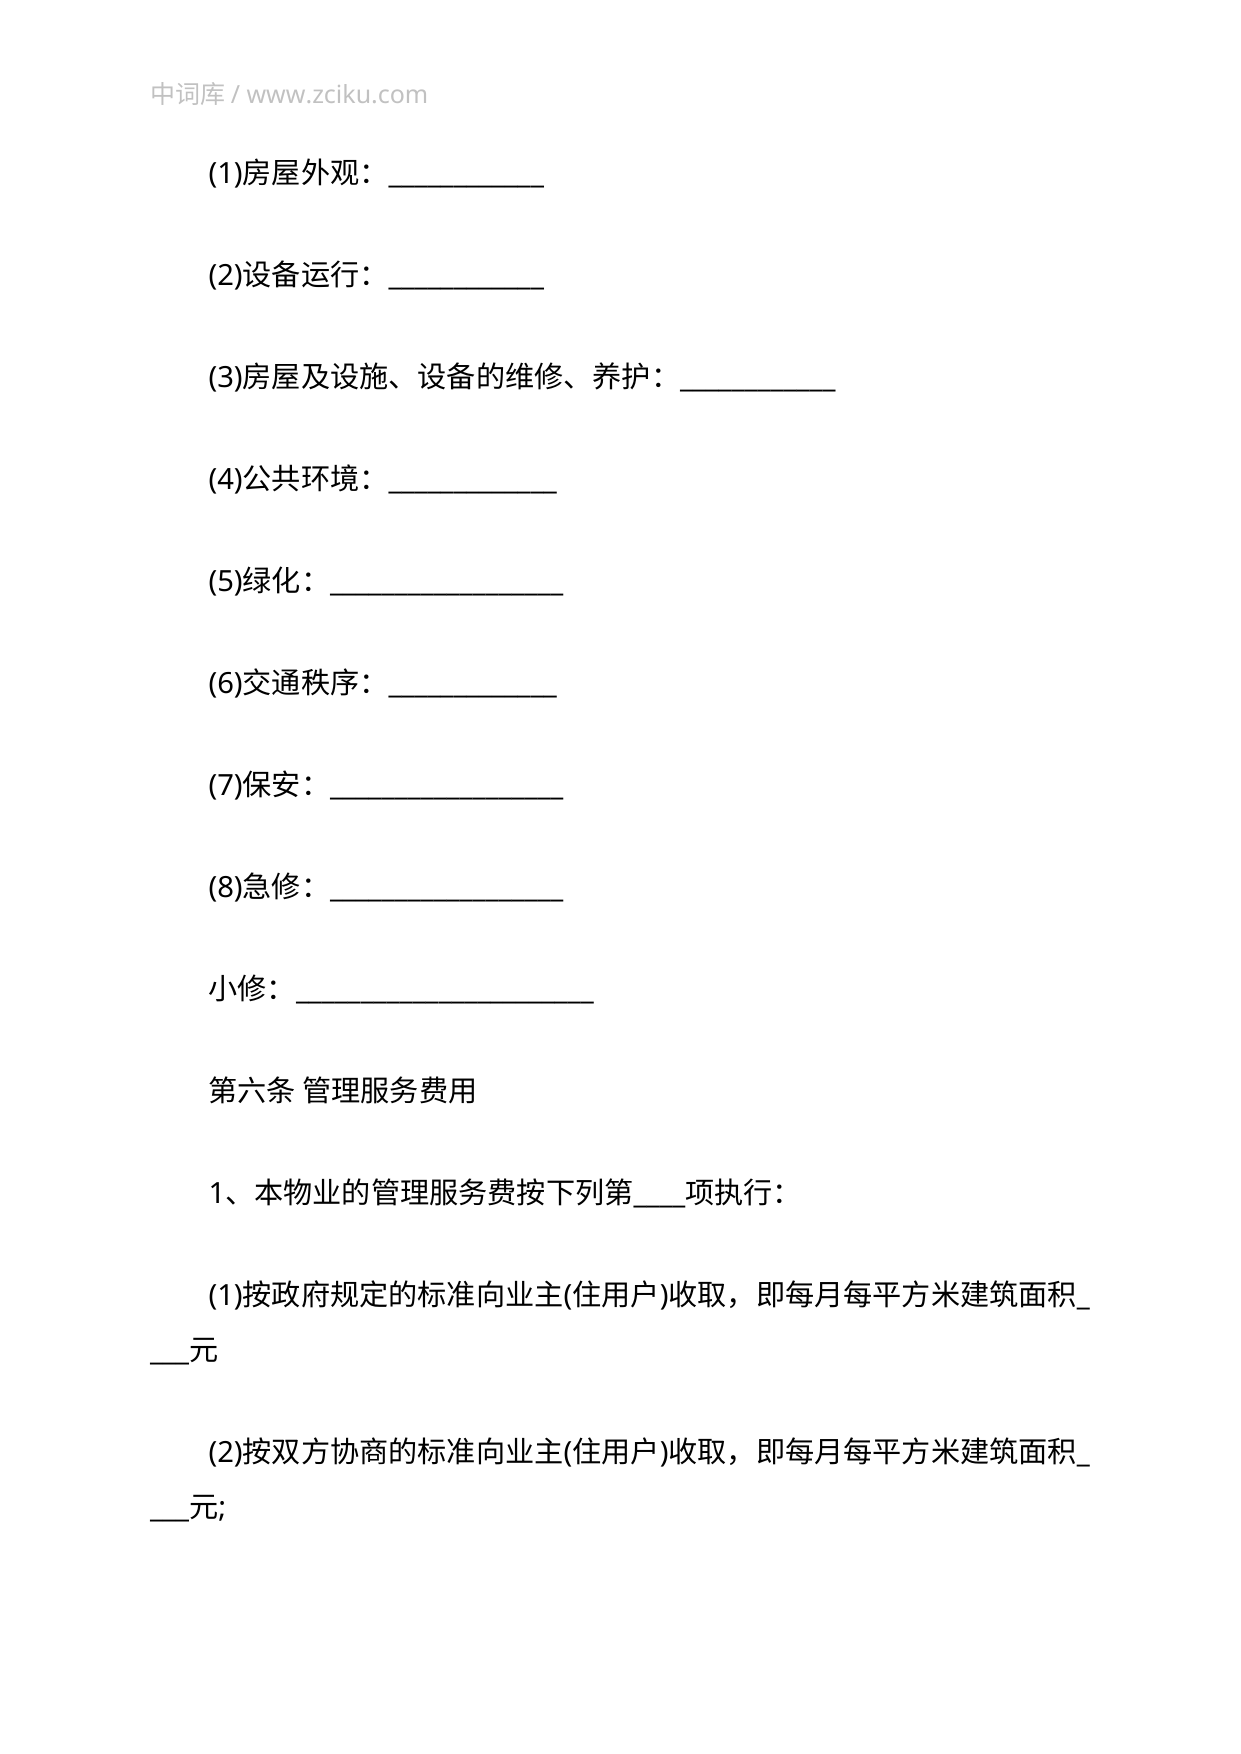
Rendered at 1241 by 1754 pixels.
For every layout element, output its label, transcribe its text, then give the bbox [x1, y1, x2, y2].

text (1)房屋外观：____________ [150, 150, 1090, 192]
text (6)交通秩序：_____________ [150, 660, 1090, 702]
text (2)设备运行：____________ [150, 252, 1090, 294]
text 小修：_______________________ [150, 966, 1090, 1008]
text (5)绿化：__________________ [150, 558, 1090, 600]
text 第六条 管理服务费用 [150, 1068, 1090, 1110]
text (7)保安：__________________ [150, 762, 1090, 804]
text (2)按双方协商的标准向业主(住用户)收取，即每月每平方米建筑面积____元; [150, 1428, 1090, 1526]
text (1)按政府规定的标准向业主(住用户)收取，即每月每平方米建筑面积____元 [150, 1272, 1090, 1369]
text 1、本物业的管理服务费按下列第____项执行： [150, 1169, 1090, 1212]
text (8)急修：__________________ [150, 864, 1090, 906]
text (3)房屋及设施、设备的维修、养护：____________ [150, 354, 1090, 396]
text (4)公共环境：_____________ [150, 456, 1090, 498]
